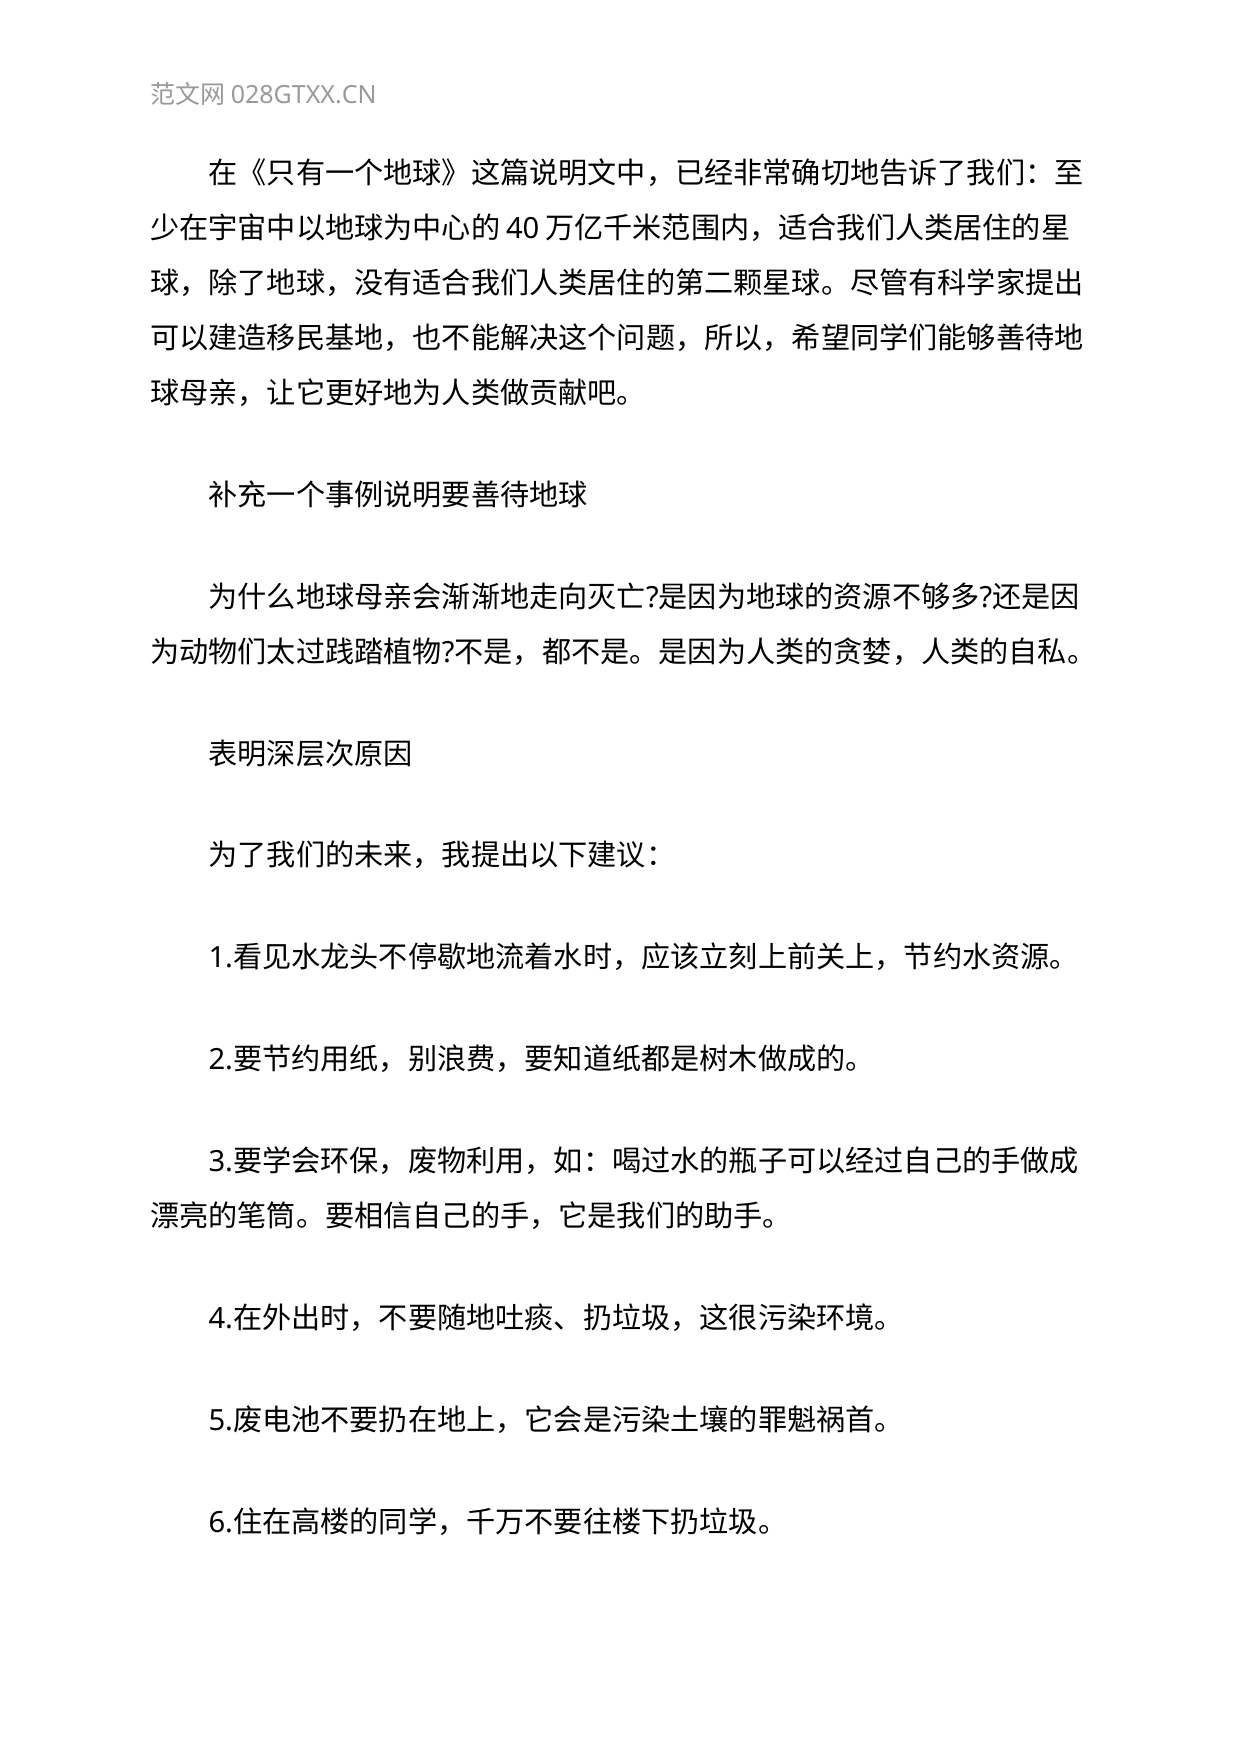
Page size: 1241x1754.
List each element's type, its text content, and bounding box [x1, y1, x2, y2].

text 为了我们的未来，我提出以下建议： [150, 832, 1090, 874]
text 4.在外出时，不要随地吐痰、扔垃圾，这很污染环境。 [150, 1294, 1090, 1337]
text 6.住在高楼的同学，千万不要往楼下扔垃圾。 [150, 1498, 1090, 1541]
text 为什么地球母亲会渐渐地走向灭亡?是因为地球的资源不够多?还是因为动物们太过践踏植物?不是，都不是。是因为人类的贪婪，人类的自私。 [150, 573, 1090, 671]
text 补充一个事例说明要善待地球 [150, 471, 1090, 514]
text 3.要学会环保，废物利用，如：喝过水的瓶子可以经过自己的手做成漂亮的笔筒。要相信自己的手，它是我们的助手。 [150, 1138, 1090, 1235]
text 表明深层次原因 [150, 730, 1090, 772]
text 1.看见水龙头不停歇地流着水时，应该立刻上前关上，节约水资源。 [150, 934, 1090, 976]
text 在《只有一个地球》这篇说明文中，已经非常确切地告诉了我们：至少在宇宙中以地球为中心的40万亿千米范围内，适合我们人类居住的星球，除了地球，没有适合我们人类居住的第二颗星球。尽管有科学家提出可以建造移民基地，也不能解决这个问题，所以，希望同学们能够善待地球母亲，让它更好地为人类做贡献吧。 [150, 150, 1090, 412]
text 5.废电池不要扔在地上，它会是污染土壤的罪魁祸首。 [150, 1396, 1090, 1439]
text 2.要节约用纸，别浪费，要知道纸都是树木做成的。 [150, 1036, 1090, 1078]
